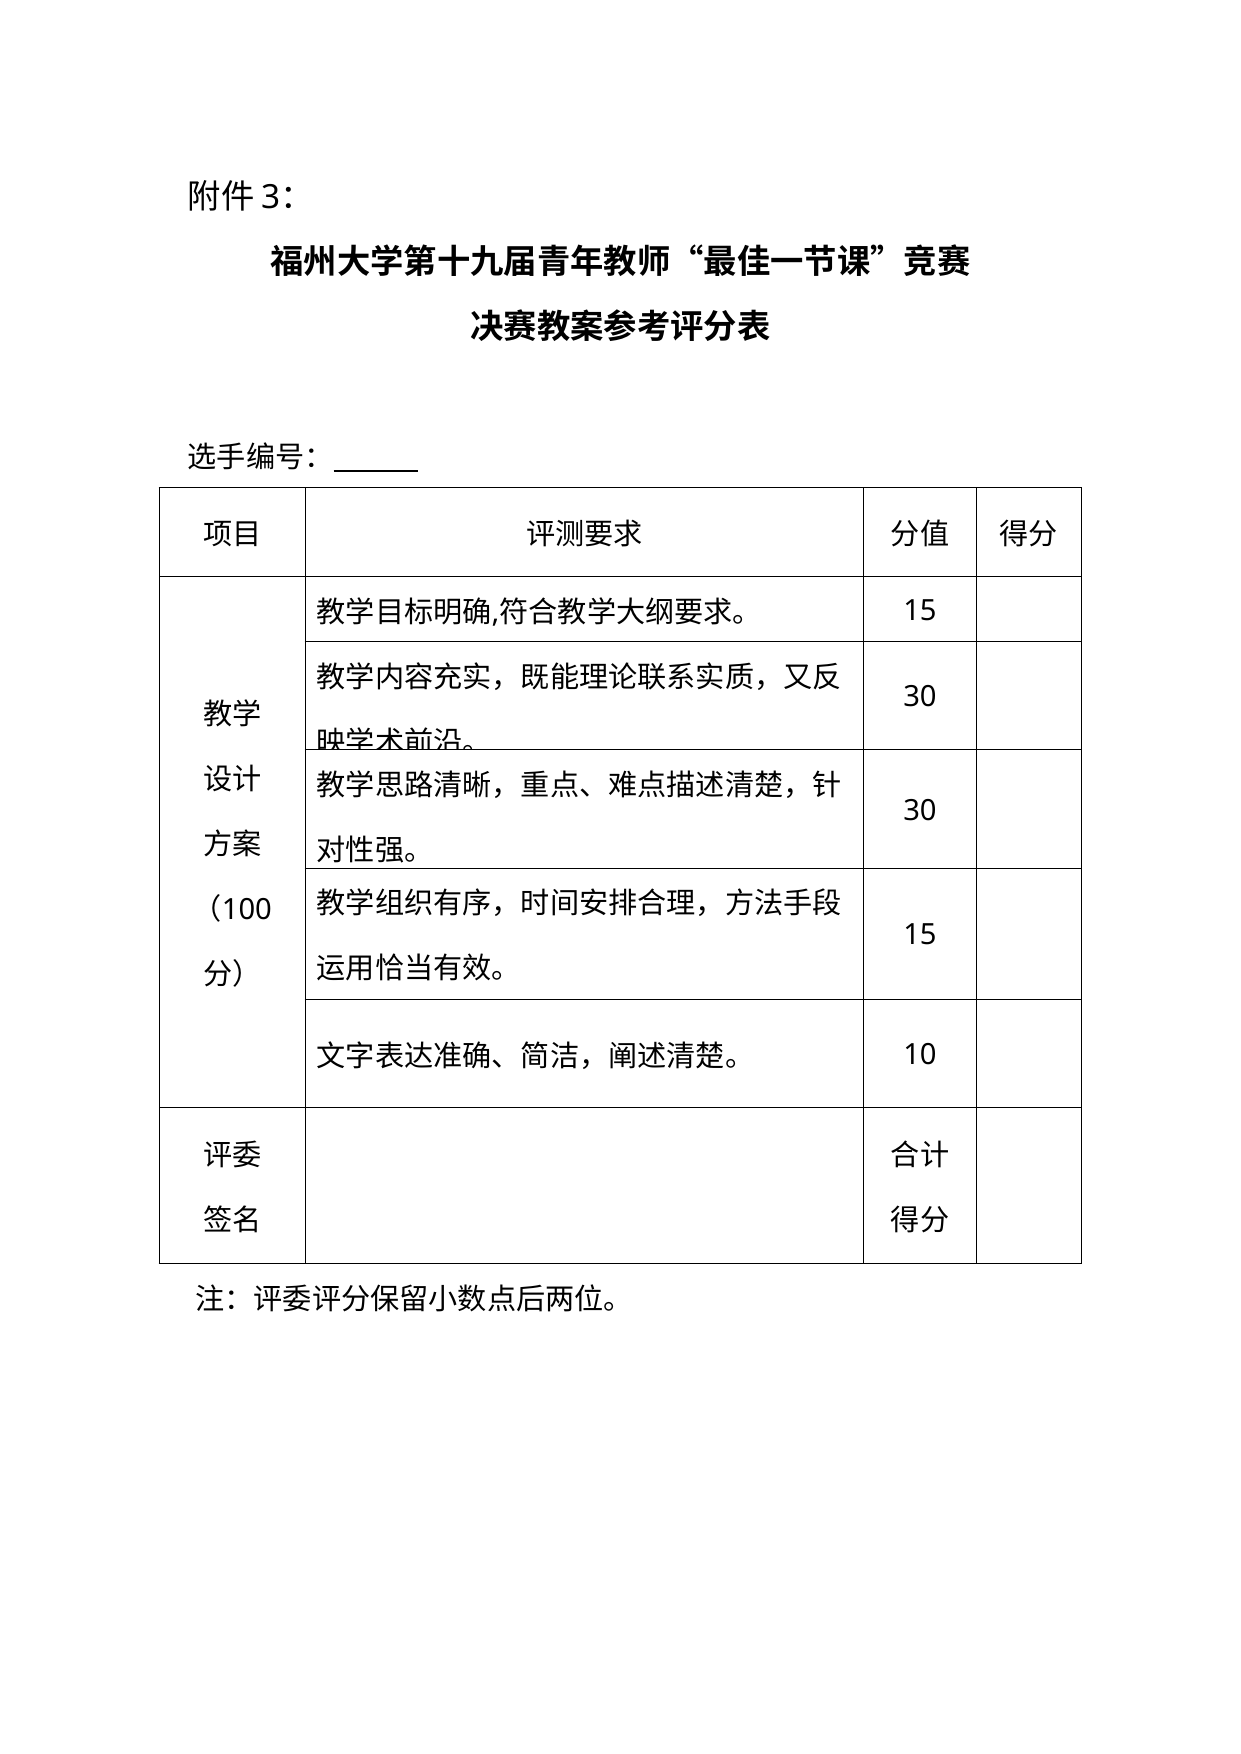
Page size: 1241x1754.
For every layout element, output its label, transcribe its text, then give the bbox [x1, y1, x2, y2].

table_cell 10 [864, 1000, 976, 1107]
table_cell 评委 签名 [160, 1108, 305, 1263]
table_header 分值 [864, 488, 976, 576]
table_cell 教学 设计 方案 （100分） [160, 577, 305, 1107]
table_cell 30 [864, 642, 976, 749]
text 选手编号： [187, 422, 1053, 487]
table_header 得分 [977, 488, 1081, 576]
table_cell 合计 得分 [864, 1108, 976, 1263]
table_cell [977, 869, 1081, 998]
table_cell 教学目标明确,符合教学大纲要求。 [306, 577, 863, 641]
table_cell [977, 750, 1081, 867]
table_cell [977, 642, 1081, 749]
table_cell 15 [864, 577, 976, 641]
table_header 评测要求 [306, 488, 863, 576]
table_cell 教学组织有序，时间安排合理，方法手段运用恰当有效。 [306, 869, 863, 998]
table_cell 30 [864, 750, 976, 867]
table_cell [977, 1108, 1081, 1263]
table_cell [306, 1108, 863, 1263]
table_cell [977, 577, 1081, 641]
text 决赛教案参考评分表 [187, 292, 1053, 357]
text 福州大学第十九届青年教师“最佳一节课”竞赛 [187, 227, 1053, 292]
text 附件3： [187, 162, 1053, 227]
text 注：评委评分保留小数点后两位。 [187, 1264, 1053, 1329]
table_cell 教学思路清晰，重点、难点描述清楚，针对性强。 [306, 750, 863, 867]
table_cell 教学内容充实，既能理论联系实质，又反映学术前沿。 [306, 642, 863, 749]
table_cell 15 [864, 869, 976, 998]
table_cell 文字表达准确、简洁，阐述清楚。 [306, 1000, 863, 1107]
table_header 项目 [160, 488, 305, 576]
table_cell [977, 1000, 1081, 1107]
